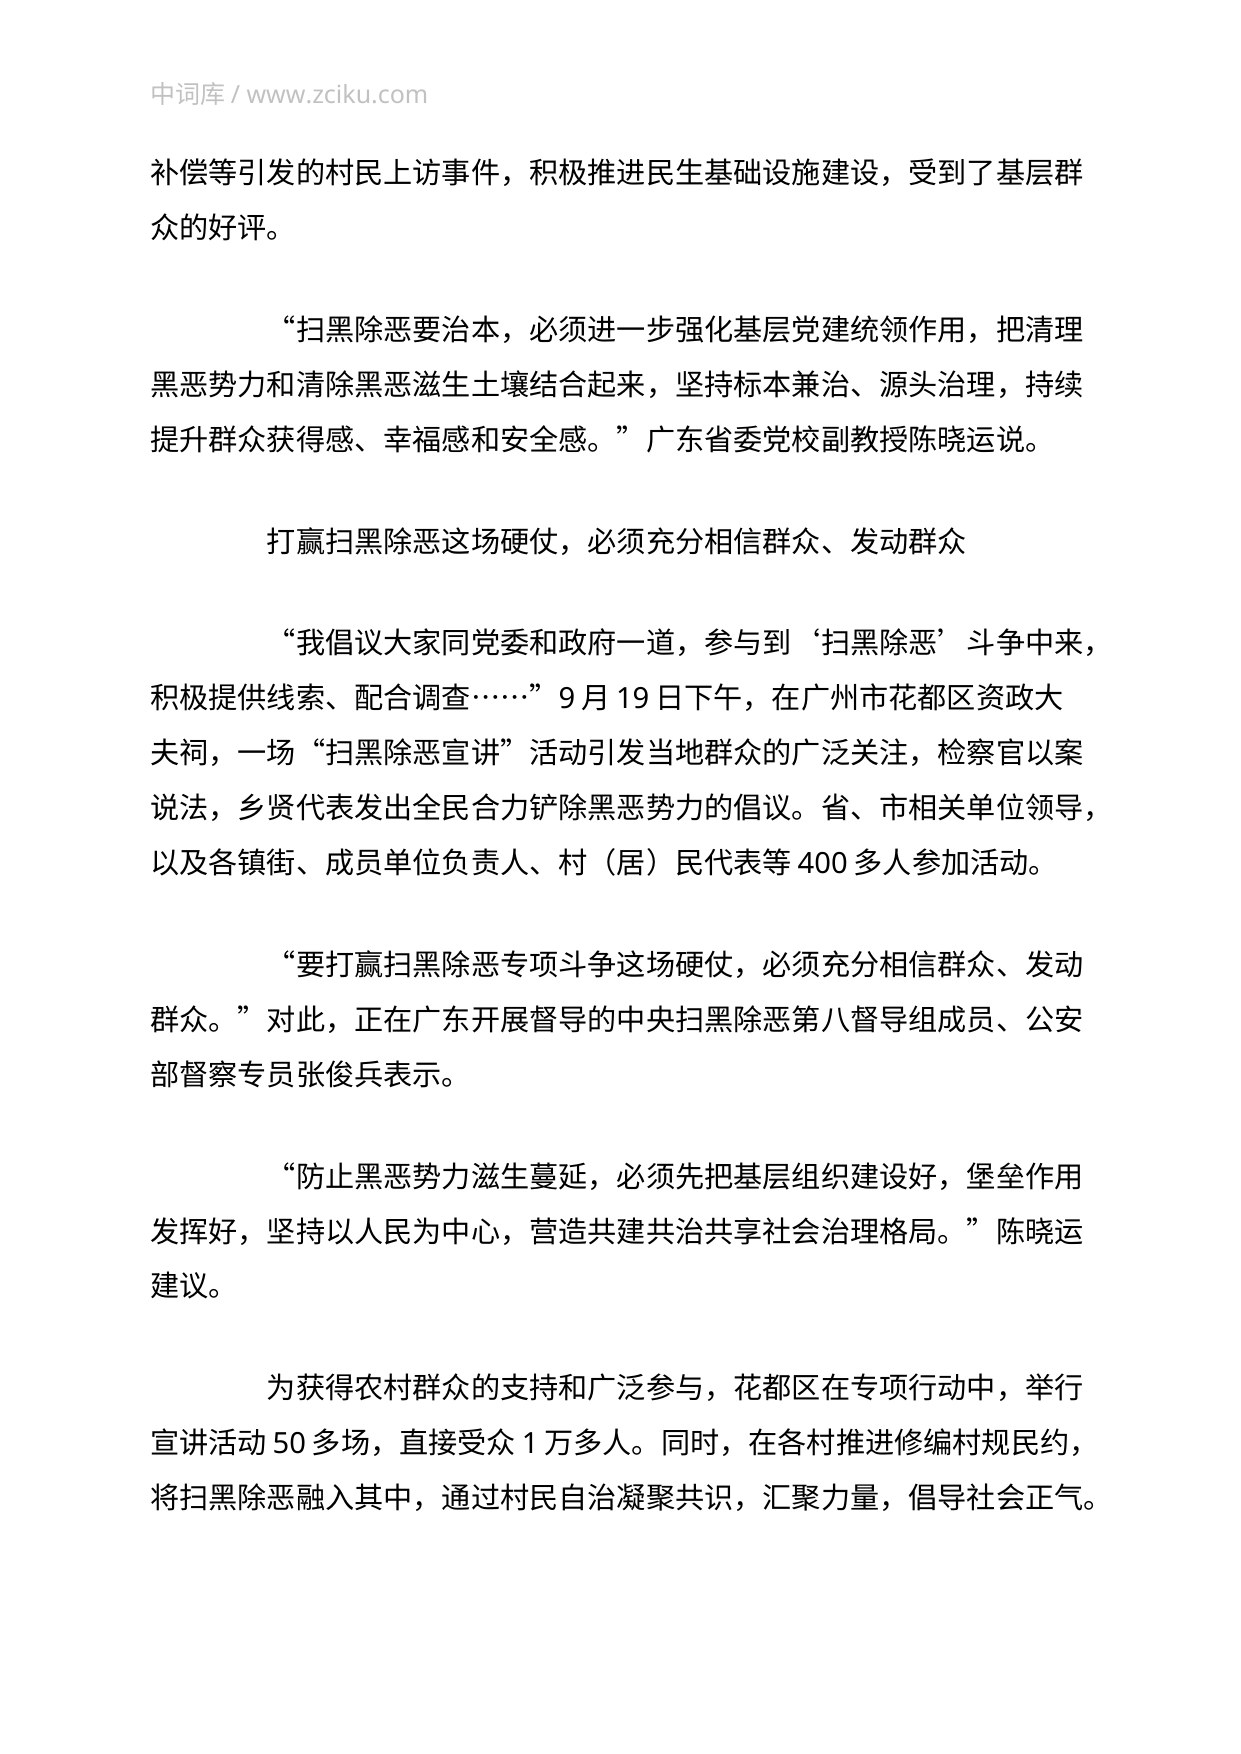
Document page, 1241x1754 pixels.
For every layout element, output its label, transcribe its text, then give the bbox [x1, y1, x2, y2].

text 为获得农村群众的支持和广泛参与，花都区在专项行动中，举行宣讲活动50多场，直接受众1万多人。同时，在各村推进修编村规民约，将扫黑除恶融入其中，通过村民自治凝聚共识，汇聚力量，倡导社会正气。 [150, 1365, 1090, 1517]
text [150, 150, 1090, 247]
text “扫黑除恶要治本，必须进一步强化基层党建统领作用，把清理黑恶势力和清除黑恶滋生土壤结合起来，坚持标本兼治、源头治理，持续提升群众获得感、幸福感和安全感。”广东省委党校副教授陈晓运说。 [150, 307, 1090, 459]
text “防止黑恶势力滋生蔓延，必须先把基层组织建设好，堡垒作用发挥好，坚持以人民为中心，营造共建共治共享社会治理格局。”陈晓运建议。 [150, 1153, 1090, 1305]
text “要打赢扫黑除恶专项斗争这场硬仗，必须充分相信群众、发动群众。”对此，正在广东开展督导的中央扫黑除恶第八督导组成员、公安部督察专员张俊兵表示。 [150, 942, 1090, 1094]
text “我倡议大家同党委和政府一道，参与到‘扫黑除恶’斗争中来，积极提供线索、配合调查……”9月19日下午，在广州市花都区资政大夫祠，一场“扫黑除恶宣讲”活动引发当地群众的广泛关注，检察官以案说法，乡贤代表发出全民合力铲除黑恶势力的倡议。省、市相关单位领导，以及各镇街、成员单位负责人、村（居）民代表等400多人参加活动。 [150, 620, 1090, 882]
text 打赢扫黑除恶这场硬仗，必须充分相信群众、发动群众 [150, 518, 1090, 561]
